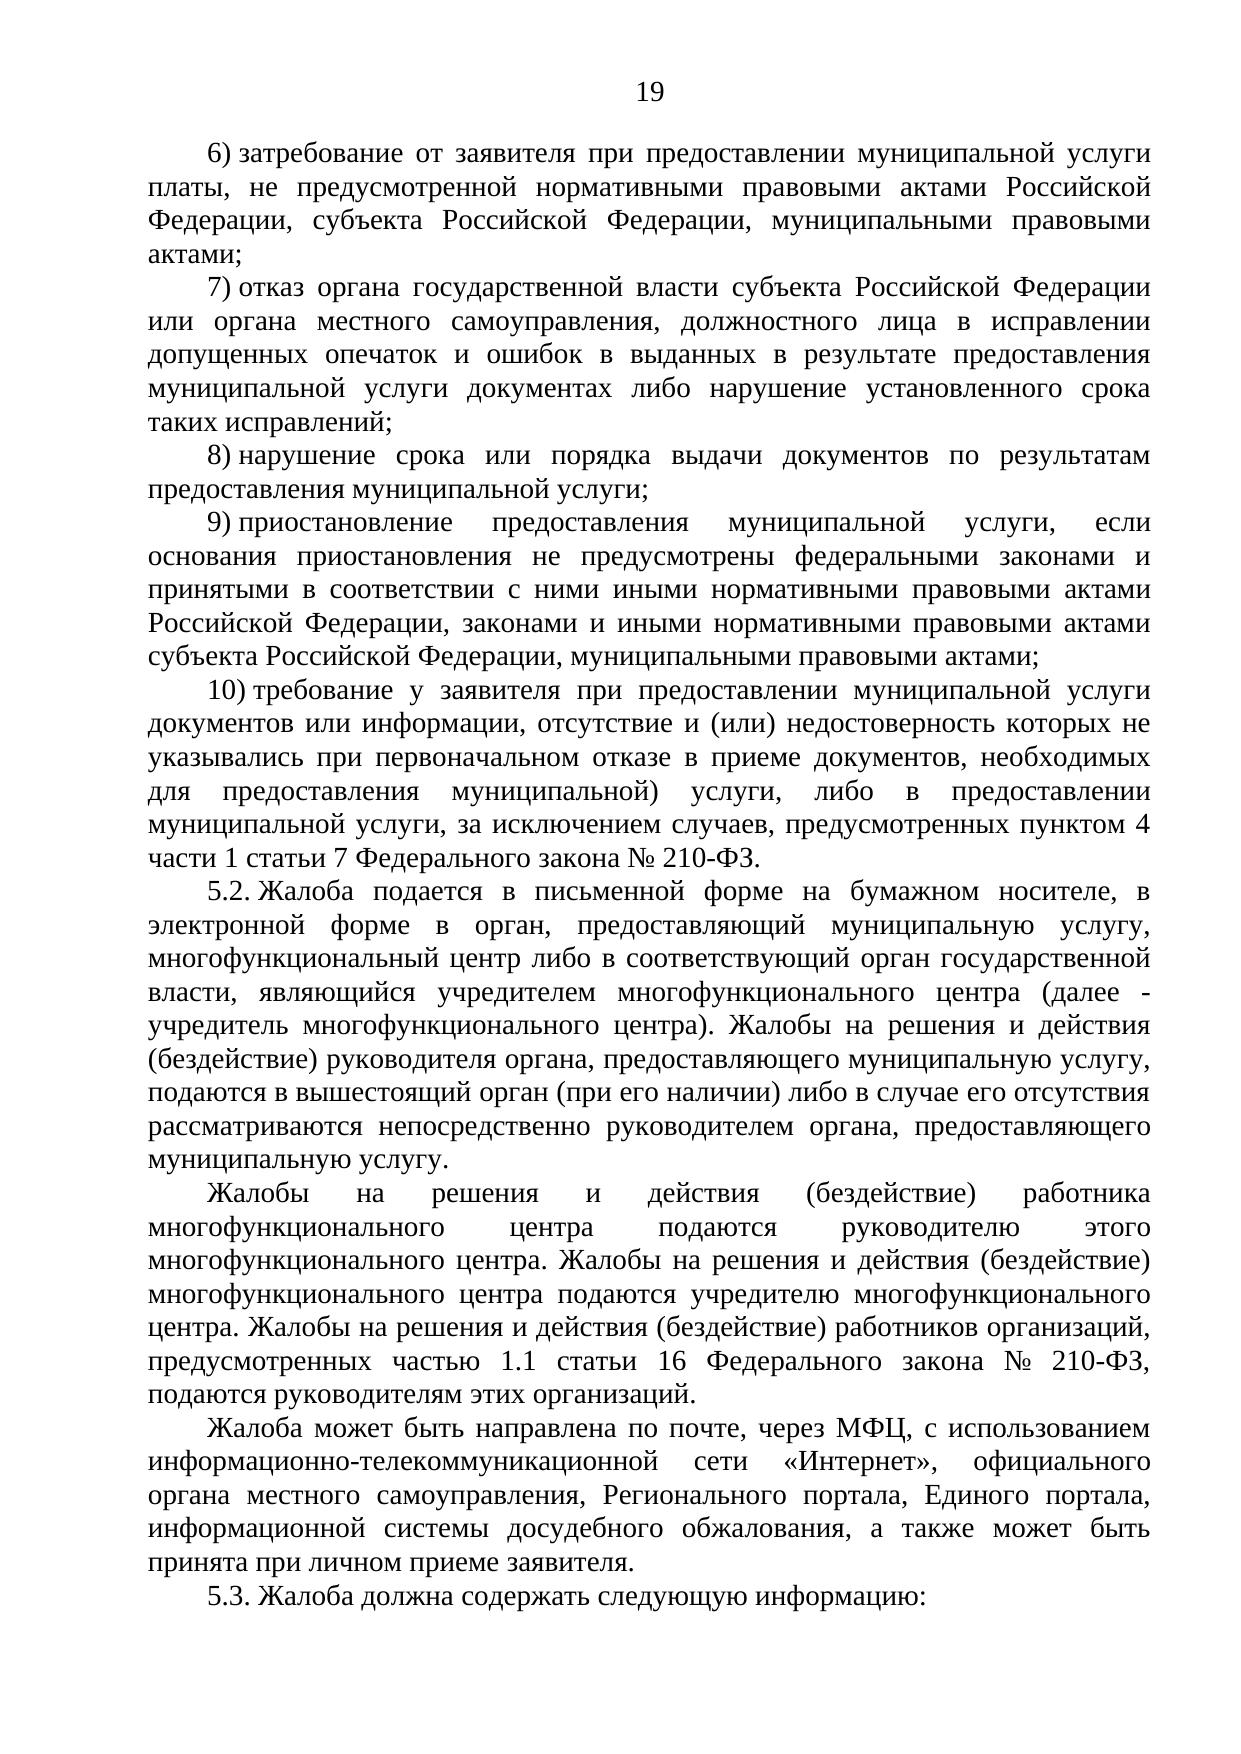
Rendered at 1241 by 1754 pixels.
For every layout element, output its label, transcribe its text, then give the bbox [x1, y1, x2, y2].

text 9) приостановление предоставления муниципальной услуги, если основания приостановления не предусмотрены федеральными законами и принятыми в соответствии с ними иными нормативными правовыми актами Российской Федерации, законами и иными нормативными правовыми актами субъекта Российской Федерации, муниципальными правовыми актами; [148, 504, 1152, 672]
text 10) требование у заявителя при предоставлении муниципальной услуги документов или информации, отсутствие и (или) недостоверность которых не указывались при первоначальном отказе в приеме документов, необходимых для предоставления муниципальной) услуги, либо в предоставлении муниципальной услуги, за исключением случаев, предусмотренных пунктом 4 части 1 статьи 7 Федерального закона № 210-ФЗ. [148, 672, 1152, 873]
text 6) затребование от заявителя при предоставлении муниципальной услуги платы, не предусмотренной нормативными правовыми актами Российской Федерации, субъекта Российской Федерации, муниципальными правовыми актами; [148, 135, 1152, 269]
text 7) отказ органа государственной власти субъекта Российской Федерации или органа местного самоуправления, должностного лица в исправлении допущенных опечаток и ошибок в выданных в результате предоставления муниципальной услуги документах либо нарушение установленного срока таких исправлений; [148, 269, 1152, 437]
text Жалобы на решения и действия (бездействие) работника многофункционального центра подаются руководителю этого многофункционального центра. Жалобы на решения и действия (бездействие) многофункционального центра подаются учредителю многофункционального центра. Жалобы на решения и действия (бездействие) работников организаций, предусмотренных частью 1.1 статьи 16 Федерального закона № 210-ФЗ, подаются руководителям этих организаций. [148, 1175, 1152, 1410]
text Жалоба может быть направлена по почте, через МФЦ, с использованием информационно-телекоммуникационной сети «Интернет», официального органа местного самоуправления, Регионального портала, Единого портала, информационной системы досудебного обжалования, а также может быть принята при личном приеме заявителя. [148, 1410, 1152, 1578]
text 5.2. Жалоба подается в письменной форме на бумажном носителе, в электронной форме в орган, предоставляющий муниципальную услугу, многофункциональный центр либо в соответствующий орган государственной власти, являющийся учредителем многофункционального центра (далее - учредитель многофункционального центра). Жалобы на решения и действия (бездействие) руководителя органа, предоставляющего муниципальную услугу, подаются в вышестоящий орган (при его наличии) либо в случае его отсутствия рассматриваются непосредственно руководителем органа, предоставляющего муниципальную услугу. [148, 873, 1152, 1175]
text 8) нарушение срока или порядка выдачи документов по результатам предоставления муниципальной услуги; [148, 437, 1152, 504]
text 5.3. Жалоба должна содержать следующую информацию: [148, 1578, 1152, 1611]
